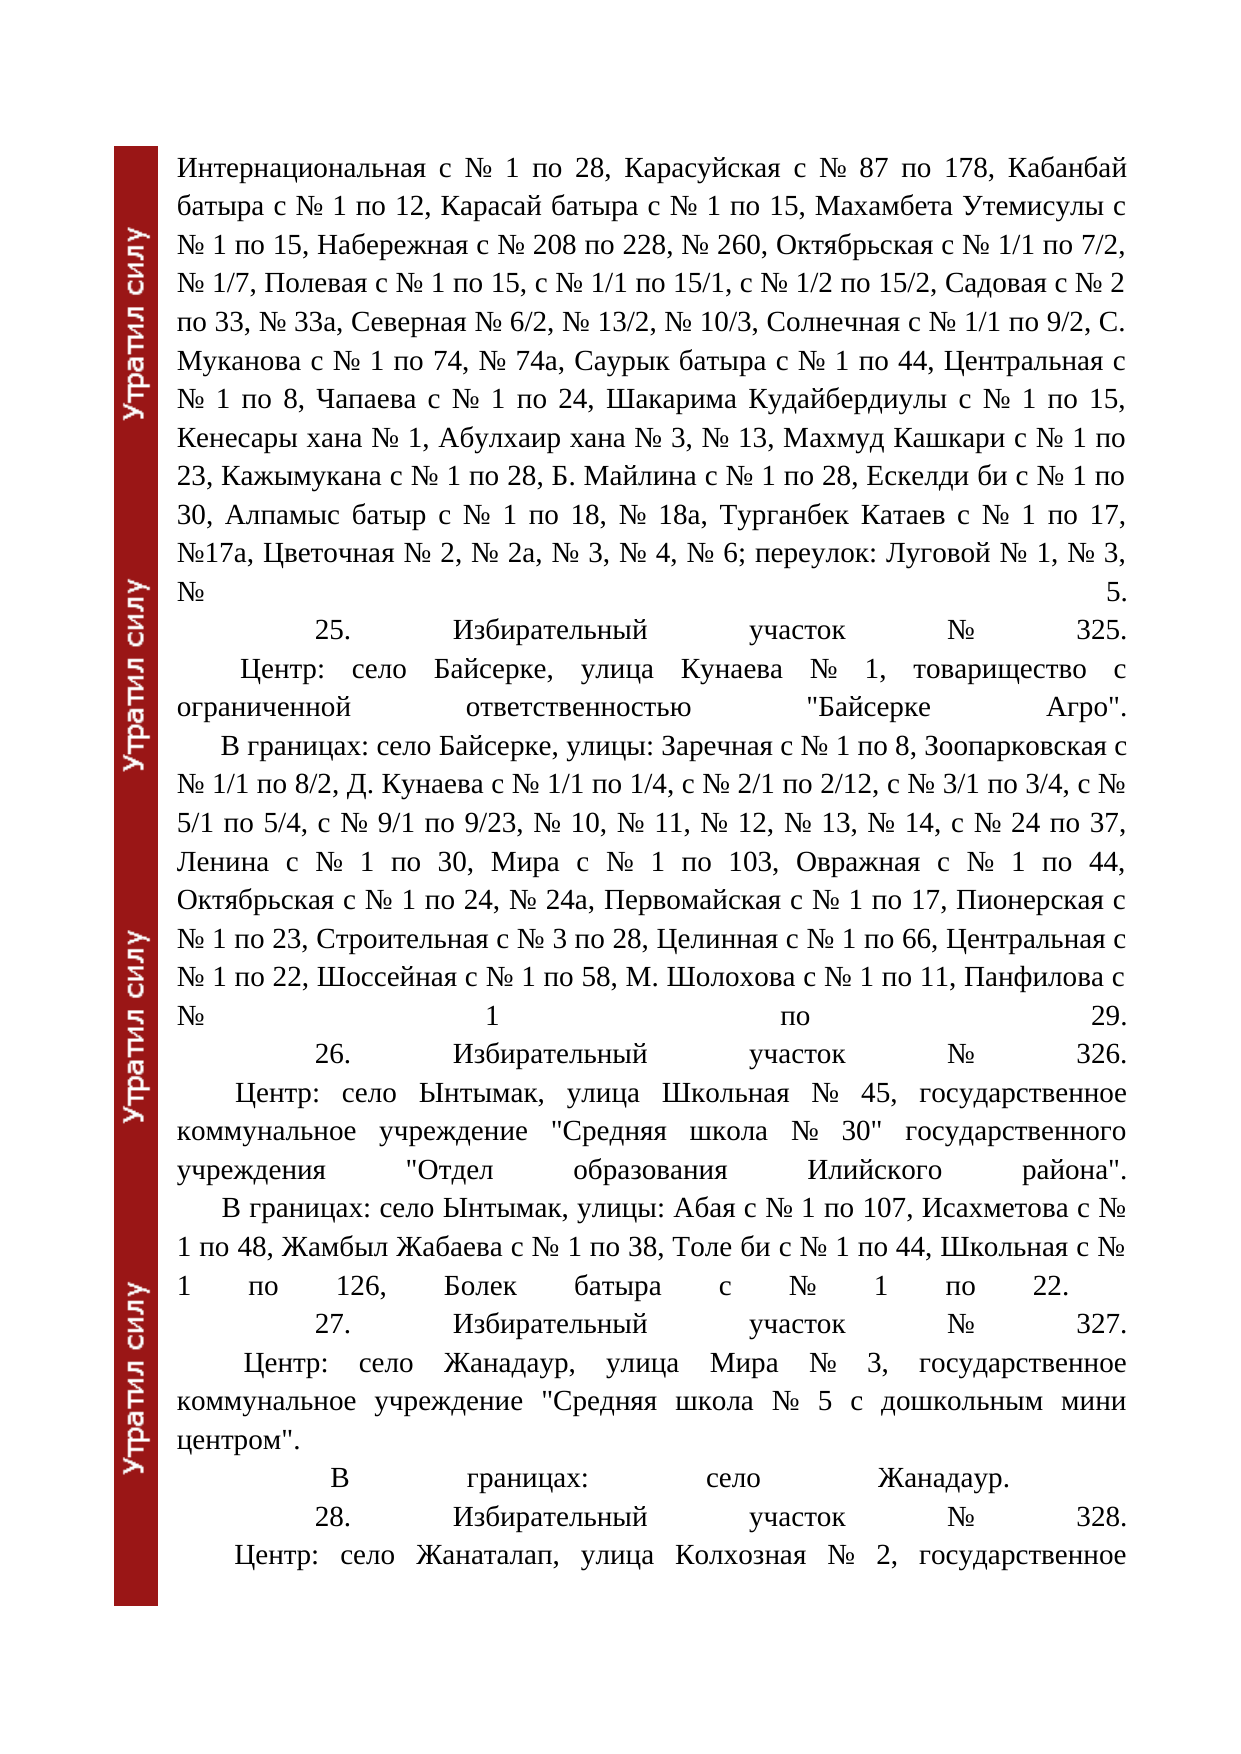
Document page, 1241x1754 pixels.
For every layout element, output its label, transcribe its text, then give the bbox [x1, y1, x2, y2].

picture [114, 146, 158, 150]
picture [114, 1571, 158, 1606]
